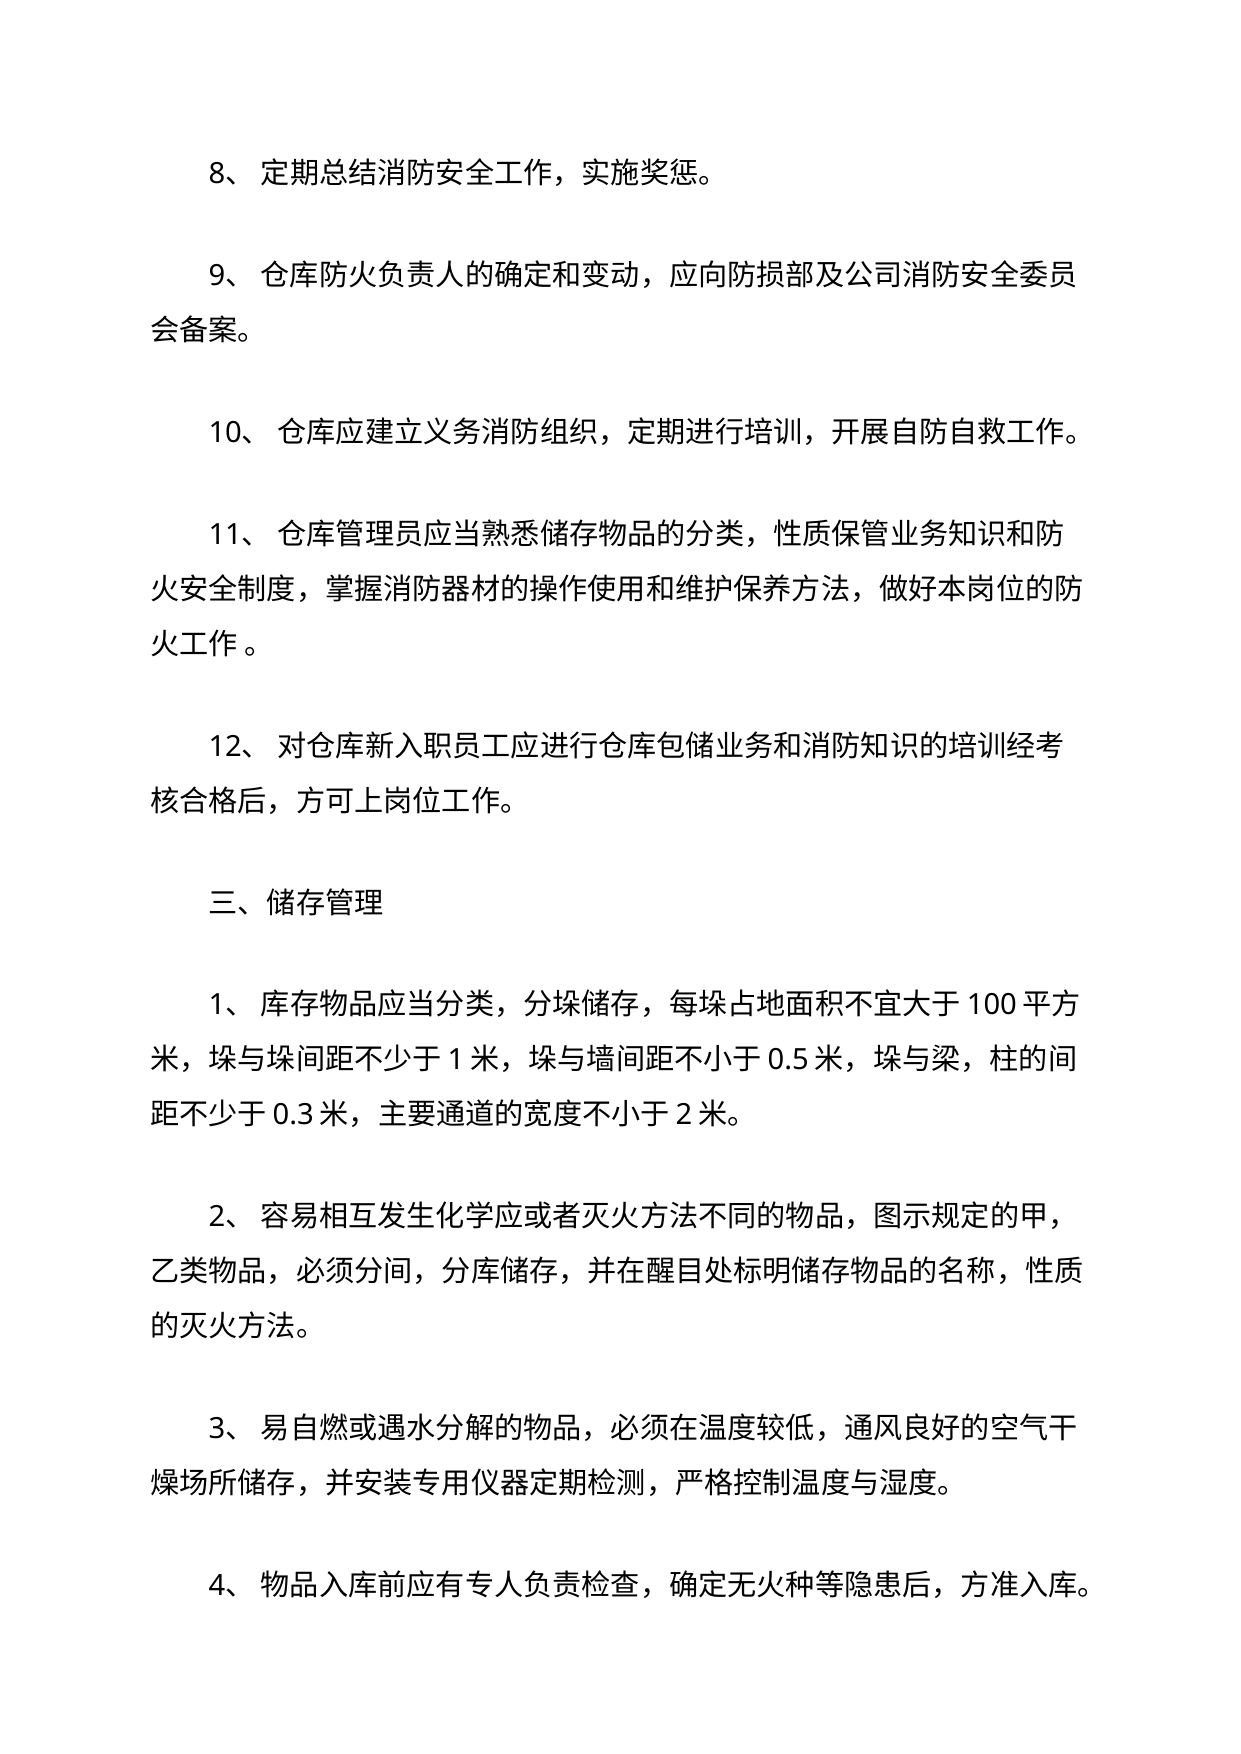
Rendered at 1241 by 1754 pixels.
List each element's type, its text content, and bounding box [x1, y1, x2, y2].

text 2、 容易相互发生化学应或者灭火方法不同的物品，图示规定的甲，乙类物品，必须分间，分库储存，并在醒目处标明储存物品的名称，性质的灭火方法。 [150, 1193, 1090, 1345]
text 11、 仓库管理员应当熟悉储存物品的分类，性质保管业务知识和防火安全制度，掌握消防器材的操作使用和维护保养方法，做好本岗位的防火工作 。 [150, 511, 1090, 663]
text 3、 易自燃或遇水分解的物品，必须在温度较低，通风良好的空气干燥场所储存，并安装专用仪器定期检测，严格控制温度与湿度。 [150, 1404, 1090, 1502]
text 4、 物品入库前应有专人负责检查，确定无火种等隐患后，方准入库。 [150, 1561, 1090, 1604]
text 8、 定期总结消防安全工作，实施奖惩。 [150, 150, 1090, 192]
text 9、 仓库防火负责人的确定和变动，应向防损部及公司消防安全委员会备案。 [150, 252, 1090, 349]
text 三、储存管理 [150, 879, 1090, 921]
text 12、 对仓库新入职员工应进行仓库包储业务和消防知识的培训经考核合格后，方可上岗位工作。 [150, 722, 1090, 820]
text 10、 仓库应建立义务消防组织，定期进行培训，开展自防自救工作。 [150, 409, 1090, 451]
text 1、 库存物品应当分类，分垛储存，每垛占地面积不宜大于100平方米，垛与垛间距不少于1米，垛与墙间距不小于0.5米，垛与梁，柱的间距不少于0.3米，主要通道的宽度不小于2米。 [150, 981, 1090, 1133]
